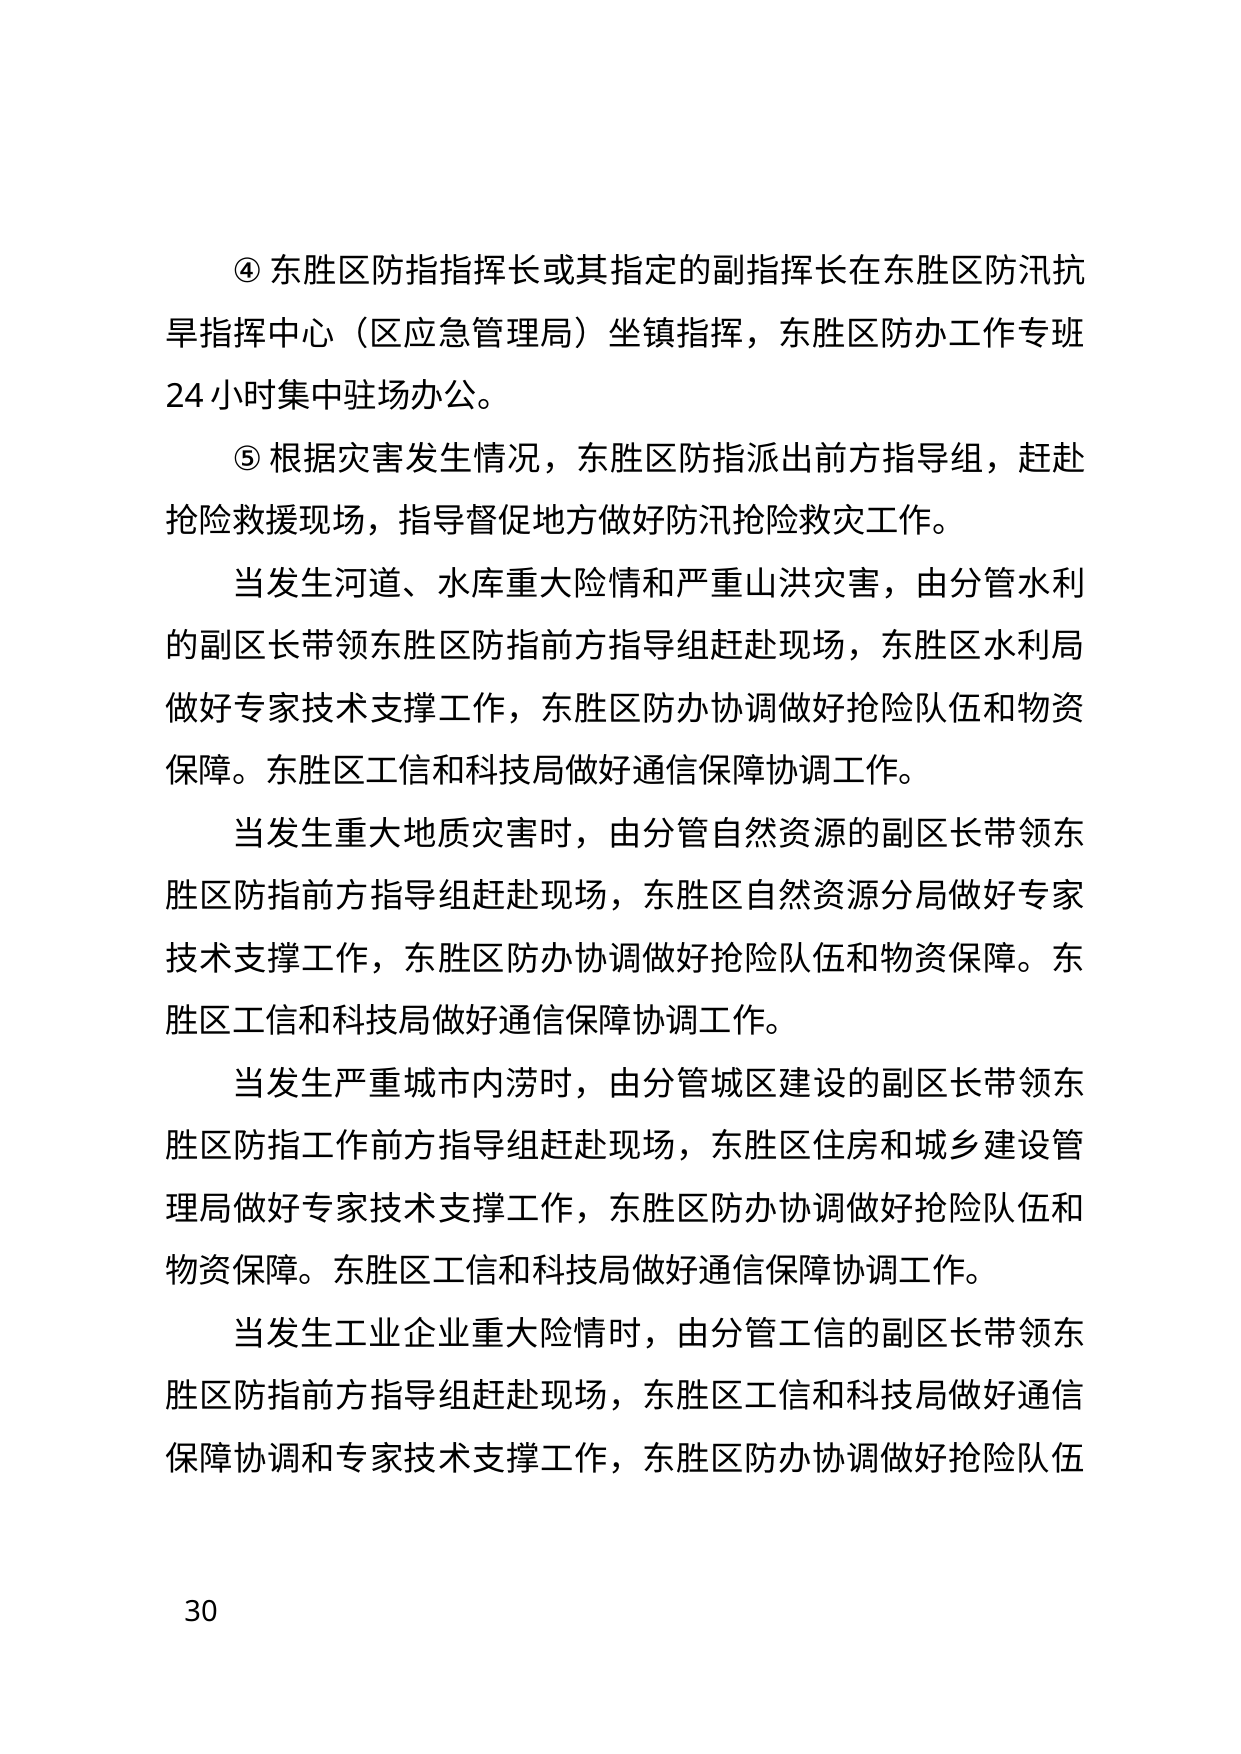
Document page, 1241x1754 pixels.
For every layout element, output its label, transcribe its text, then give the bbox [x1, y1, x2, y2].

text 当发生严重城市内涝时，由分管城区建设的副区长带领东胜区防指工作前方指导组赶赴现场，东胜区住房和城乡建设管理局做好专家技术支撑工作，东胜区防办协调做好抢险队伍和物资保障。东胜区工信和科技局做好通信保障协调工作。 [165, 1045, 1087, 1295]
text 当发生重大地质灾害时，由分管自然资源的副区长带领东胜区防指前方指导组赶赴现场，东胜区自然资源分局做好专家技术支撑工作，东胜区防办协调做好抢险队伍和物资保障。东胜区工信和科技局做好通信保障协调工作。 [165, 795, 1087, 1045]
text 当发生河道、水库重大险情和严重山洪灾害，由分管水利的副区长带领东胜区防指前方指导组赶赴现场，东胜区水利局做好专家技术支撑工作，东胜区防办协调做好抢险队伍和物资保障。东胜区工信和科技局做好通信保障协调工作。 [165, 545, 1087, 795]
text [165, 1295, 1087, 1483]
text ④东胜区防指指挥长或其指定的副指挥长在东胜区防汛抗旱指挥中心（区应急管理局）坐镇指挥，东胜区防办工作专班24小时集中驻场办公。 [165, 233, 1087, 420]
text ⑤根据灾害发生情况，东胜区防指派出前方指导组，赶赴抢险救援现场，指导督促地方做好防汛抢险救灾工作。 [165, 420, 1087, 545]
